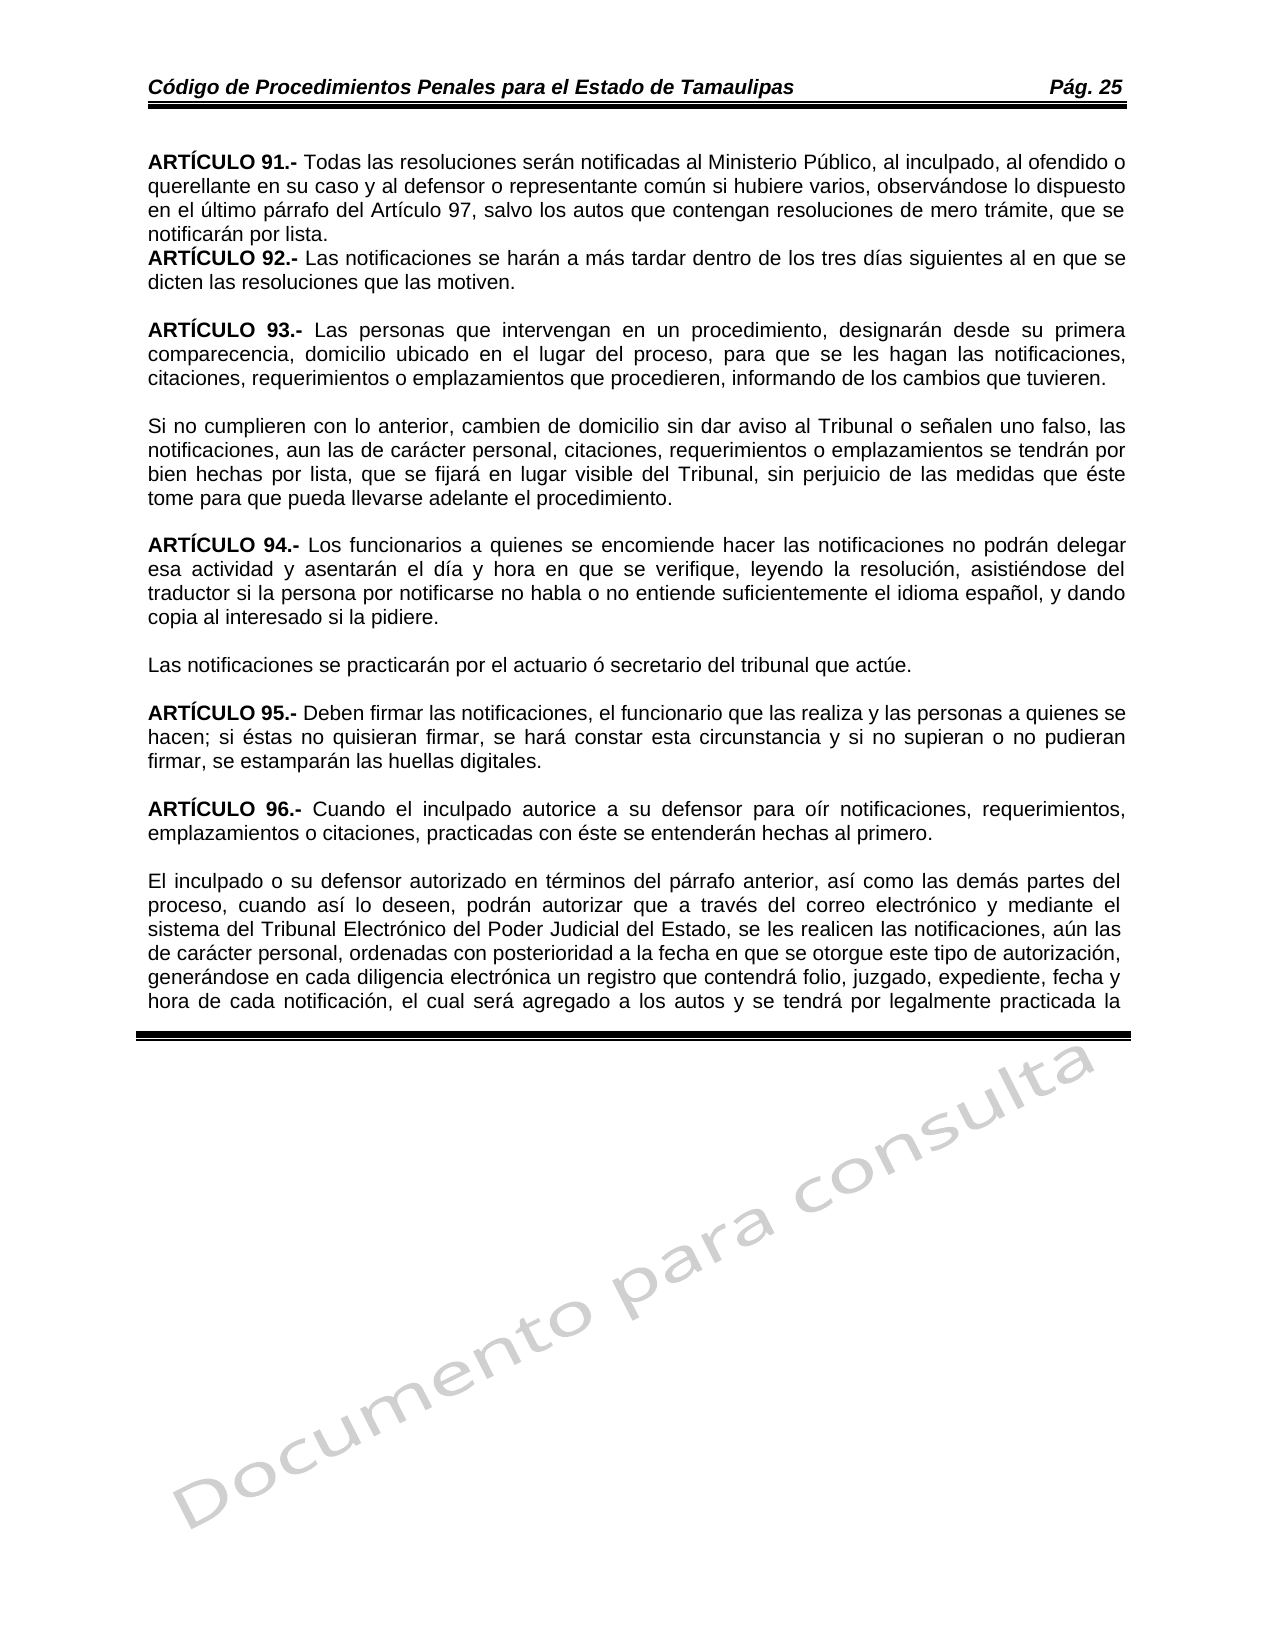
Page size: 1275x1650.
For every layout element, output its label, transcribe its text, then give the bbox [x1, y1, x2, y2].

text ARTÍCULO 94.- Los funcionarios a quienes se encomiende hacer las notificaciones no podrán delegar esa actividad y asentarán el día y hora en que se verifique, leyendo la resolución, asistiéndose del traductor si la persona por notificarse no habla o no entiende suficientemente el idioma español, y dando copia al interesado si la pidiere. [148, 533, 1127, 629]
text ARTÍCULO 93.- Las personas que intervengan en un procedimiento, designarán desde su primera comparecencia, domicilio ubicado en el lugar del proceso, para que se les hagan las notificaciones, citaciones, requerimientos o emplazamientos que procedieren, informando de los cambios que tuvieren. [148, 318, 1127, 389]
text ARTÍCULO 96.- Cuando el inculpado autorice a su defensor para oír notificaciones, requerimientos, emplazamientos o citaciones, practicadas con éste se entenderán hechas al primero. [148, 797, 1127, 845]
text ARTÍCULO 91.- Todas las resoluciones serán notificadas al Ministerio Público, al inculpado, al ofendido o querellante en su caso y al defensor o representante común si hubiere varios, observándose lo dispuesto en el último párrafo del Artículo 97, salvo los autos que contengan resoluciones de mero trámite, que se notificarán por lista. [148, 150, 1127, 246]
text ARTÍCULO 95.- Deben firmar las notificaciones, el funcionario que las realiza y las personas a quienes se hacen; si éstas no quisieran firmar, se hará constar esta circunstancia y si no supieran o no pudieran firmar, se estamparán las huellas digitales. [148, 701, 1127, 773]
text Si no cumplieren con lo anterior, cambien de domicilio sin dar aviso al Tribunal o señalen uno falso, las notificaciones, aun las de carácter personal, citaciones, requerimientos o emplazamientos se tendrán por bien hechas por lista, que se fijará en lugar visible del Tribunal, sin perjuicio de las medidas que éste tome para que pueda llevarse adelante el procedimiento. [148, 413, 1127, 509]
text Las notificaciones se practicarán por el actuario ó secretario del tribunal que actúe. [148, 653, 1127, 677]
text ARTÍCULO 92.- Las notificaciones se harán a más tardar dentro de los tres días siguientes al en que se dicten las resoluciones que las motiven. [148, 246, 1127, 294]
text El inculpado o su defensor autorizado en términos del párrafo anterior, así como las demás partes del proceso, cuando así lo deseen, podrán autorizar que a través del correo electrónico y mediante el sistema del Tribunal Electrónico del Poder Judicial del Estado, se les realicen las notificaciones, aún las de carácter personal, ordenadas con posterioridad a la fecha en que se otorgue este tipo de autorización, generándose en cada diligencia electrónica un registro que contendrá folio, juzgado, expediente, fecha y hora de cada notificación, el cual será agregado a los autos y se tendrá por legalmente practicada la notificación hecha por este medio, surtiendo sus efectos en los términos previstos por el artículo 66 de este Código. [148, 869, 1122, 1012]
